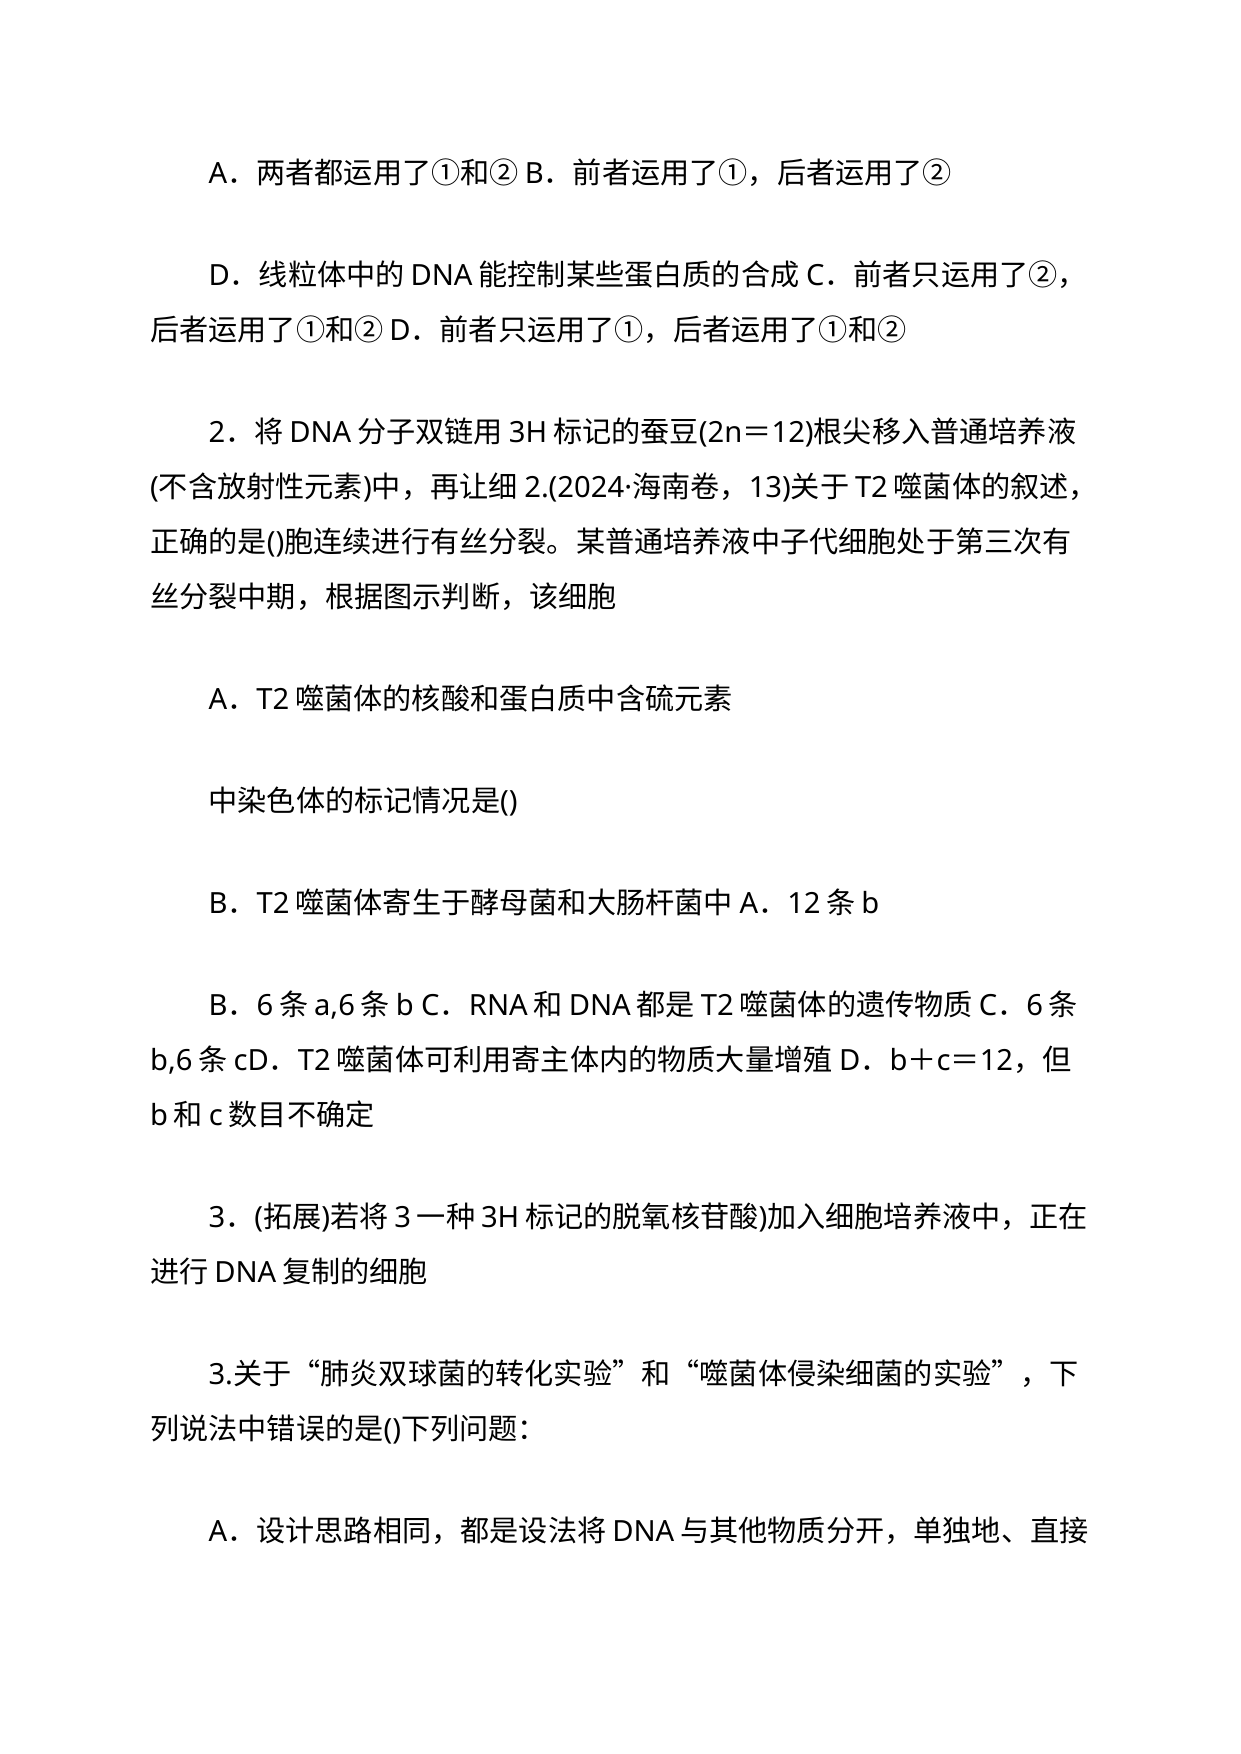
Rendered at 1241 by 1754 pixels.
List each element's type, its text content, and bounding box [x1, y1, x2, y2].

text B．T2噬菌体寄生于酵母菌和大肠杆菌中 A．12条b [150, 880, 1090, 922]
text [150, 1508, 1090, 1550]
text 3.关于“肺炎双球菌的转化实验”和“噬菌体侵染细菌的实验”，下列说法中错误的是()下列问题： [150, 1351, 1090, 1448]
text A．两者都运用了①和②B．前者运用了①，后者运用了② [150, 150, 1090, 192]
text A．T2噬菌体的核酸和蛋白质中含硫元素 [150, 676, 1090, 718]
text D．线粒体中的DNA能控制某些蛋白质的合成 C．前者只运用了②，后者运用了①和②D．前者只运用了①，后者运用了①和② [150, 252, 1090, 349]
text B．6条a,6条b C．RNA和DNA都是T2噬菌体的遗传物质C．6条b,6条cD．T2噬菌体可利用寄主体内的物质大量增殖 D．b＋c＝12，但b和c数目不确定 [150, 982, 1090, 1134]
text 中染色体的标记情况是() [150, 778, 1090, 820]
text 2．将DNA分子双链用3H标记的蚕豆(2n＝12)根尖移入普通培养液(不含放射性元素)中，再让细 2.(2024·海南卷，13)关于T2噬菌体的叙述，正确的是()胞连续进行有丝分裂。某普通培养液中子代细胞处于第三次有丝分裂中期，根据图示判断，该细胞 [150, 409, 1090, 616]
text 3．(拓展)若将3一种3H标记的脱氧核苷酸)加入细胞培养液中，正在进行DNA复制的细胞 [150, 1194, 1090, 1291]
